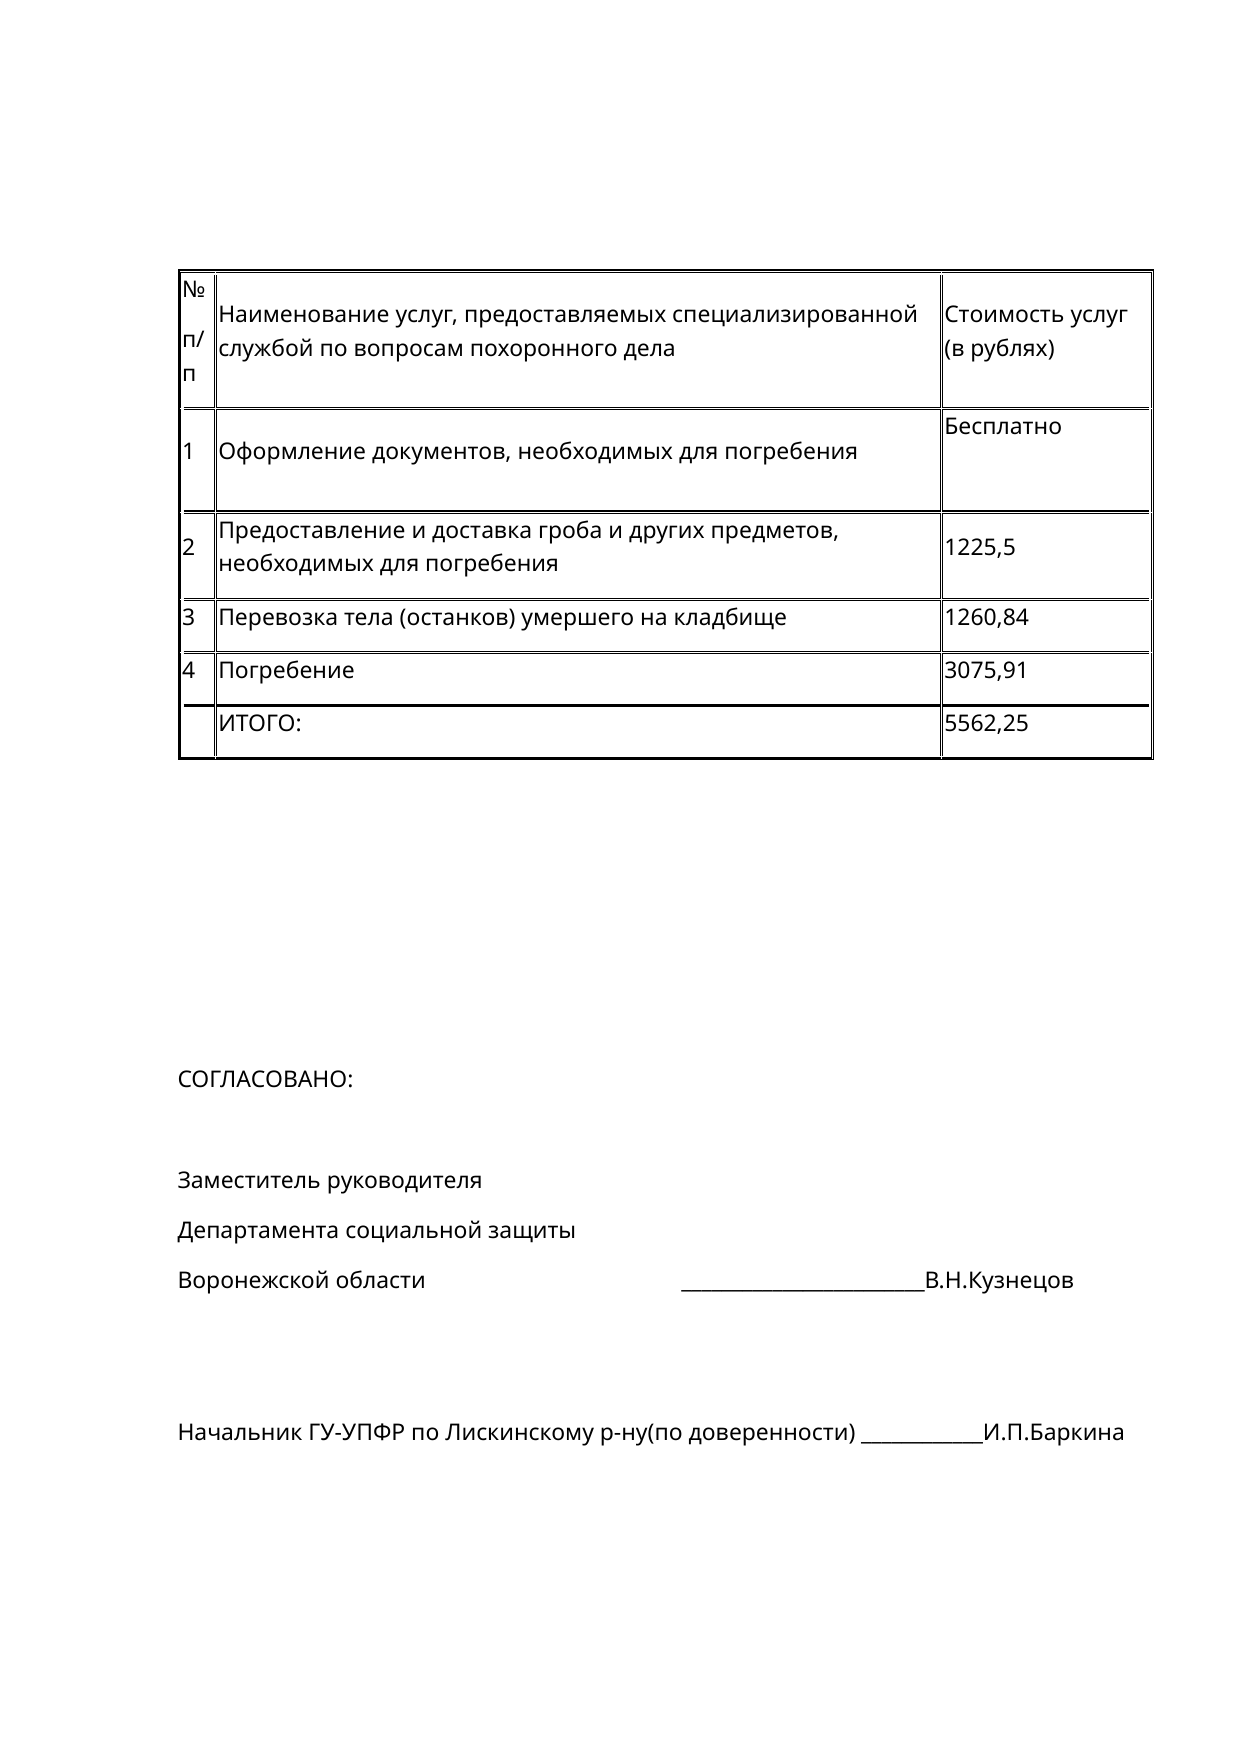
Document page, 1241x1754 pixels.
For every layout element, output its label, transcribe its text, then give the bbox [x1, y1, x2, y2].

table_cell Перевозка тела (останков) умершего на кладбище [217, 601, 940, 651]
table_header Стоимость услуг (в рублях) [942, 273, 1151, 407]
text Воронежской области ________________________В.Н.Кузнецов [177, 1264, 1152, 1296]
text Заместитель руководителя [177, 1164, 1152, 1195]
table_cell ИТОГО: [216, 707, 942, 757]
table_cell Предоставление и доставка гроба и других предметов, необходимых для погребения [217, 514, 940, 597]
text СОГЛАСОВАНО: [177, 1063, 1152, 1094]
text Начальник ГУ-УПФР по Лискинскому р-ну(по доверенности) ____________И.П.Баркина [177, 1416, 1152, 1447]
table_cell 3 [181, 598, 214, 651]
table_cell 2 [181, 510, 214, 597]
table_cell 3075,91 [942, 651, 1152, 704]
table_cell 4 [180, 651, 216, 704]
table_cell 1225,5 [943, 510, 1151, 597]
table_cell [181, 704, 216, 757]
table_cell 1 [180, 407, 216, 510]
table_cell 1260,84 [943, 598, 1151, 651]
table_header № п/п [181, 273, 216, 407]
table_header Наименование услуг, предоставляемых специализированной службой по вопросам похоронного дела [216, 273, 942, 407]
table_cell Оформление документов, необходимых для погребения [217, 410, 940, 510]
table_cell 5562,25 [942, 704, 1151, 757]
table_cell Бесплатно [942, 407, 1152, 510]
table_cell Погребение [217, 654, 940, 704]
text Департамента социальной защиты [177, 1214, 1152, 1245]
